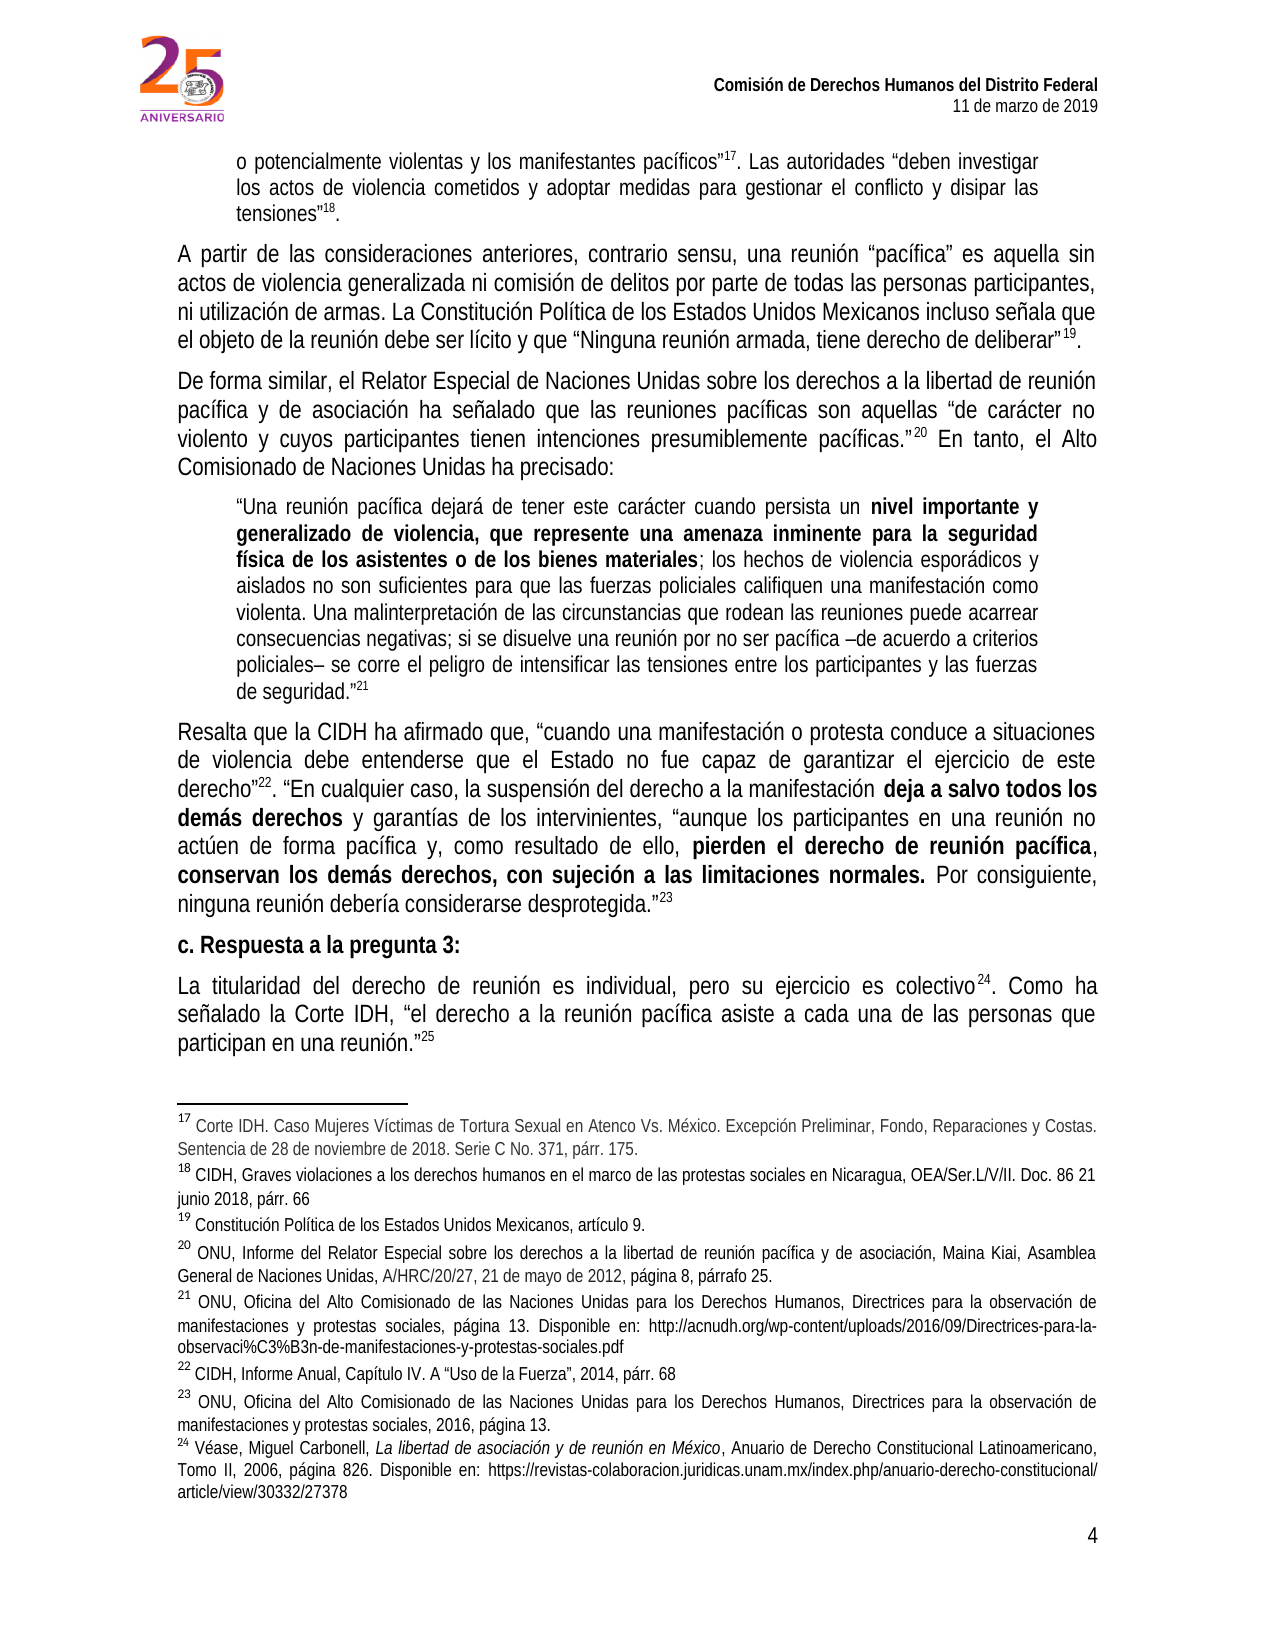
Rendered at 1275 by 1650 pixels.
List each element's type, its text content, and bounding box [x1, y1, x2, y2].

text De forma similar, el Relator Especial de Naciones Unidas sobre los derechos a la libertad de reunión pacífica y de asociación ha señalado que las reuniones pacíficas son aquellas “de carácter no violento y cuyos participantes tienen intenciones presumiblemente pacíficas.” En tanto, el Alto Comisionado de Naciones Unidas ha precisado: [177, 366, 1098, 481]
text A partir de las consideraciones anteriores, contrario sensu, una reunión “pacífica” es aquella sin actos de violencia generalizada ni comisión de delitos por parte de todas las personas participantes, ni utilización de armas. La Constitución Política de los Estados Unidos Mexicanos incluso señala que el objeto de la reunión debe ser lícito y que “Ninguna reunión armada, tiene derecho de deliberar”. [177, 239, 1098, 354]
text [236, 148, 1039, 227]
text c. Respuesta a la pregunta 3: [177, 930, 1098, 958]
text “Una reunión pacífica dejará de tener este carácter cuando persista un nivel importante y generalizado de violencia, que represente una amenaza inminente para la seguridad física de los asistentes o de los bienes materiales; los hechos de violencia esporádicos y aislados no son suficientes para que las fuerzas policiales califiquen una manifestación como violenta. Una malinterpretación de las circunstancias que rodean las reuniones puede acarrear consecuencias negativas; si se disuelve una reunión por no ser pacífica –de acuerdo a criterios policiales– se corre el peligro de intensificar las tensiones entre los participantes y las fuerzas de seguridad.” [236, 493, 1039, 704]
text La titularidad del derecho de reunión es individual, pero su ejercicio es colectivo. Como ha señalado la Corte IDH, “el derecho a la reunión pacífica asiste a cada una de las personas que participan en una reunión.” [177, 971, 1098, 1057]
picture [138, 34, 224, 124]
text Resalta que la CIDH ha afirmado que, “cuando una manifestación o protesta conduce a situaciones de violencia debe entenderse que el Estado no fue capaz de garantizar el ejercicio de este derecho”. “En cualquier caso, la suspensión del derecho a la manifestación deja a salvo todos los demás derechos y garantías de los intervinientes, “aunque los participantes en una reunión no actúen de forma pacífica y, como resultado de ello, pierden el derecho de reunión pacífica, conservan los demás derechos, con sujeción a las limitaciones normales. Por consiguiente, ninguna reunión debería considerarse desprotegida.” [177, 717, 1098, 917]
